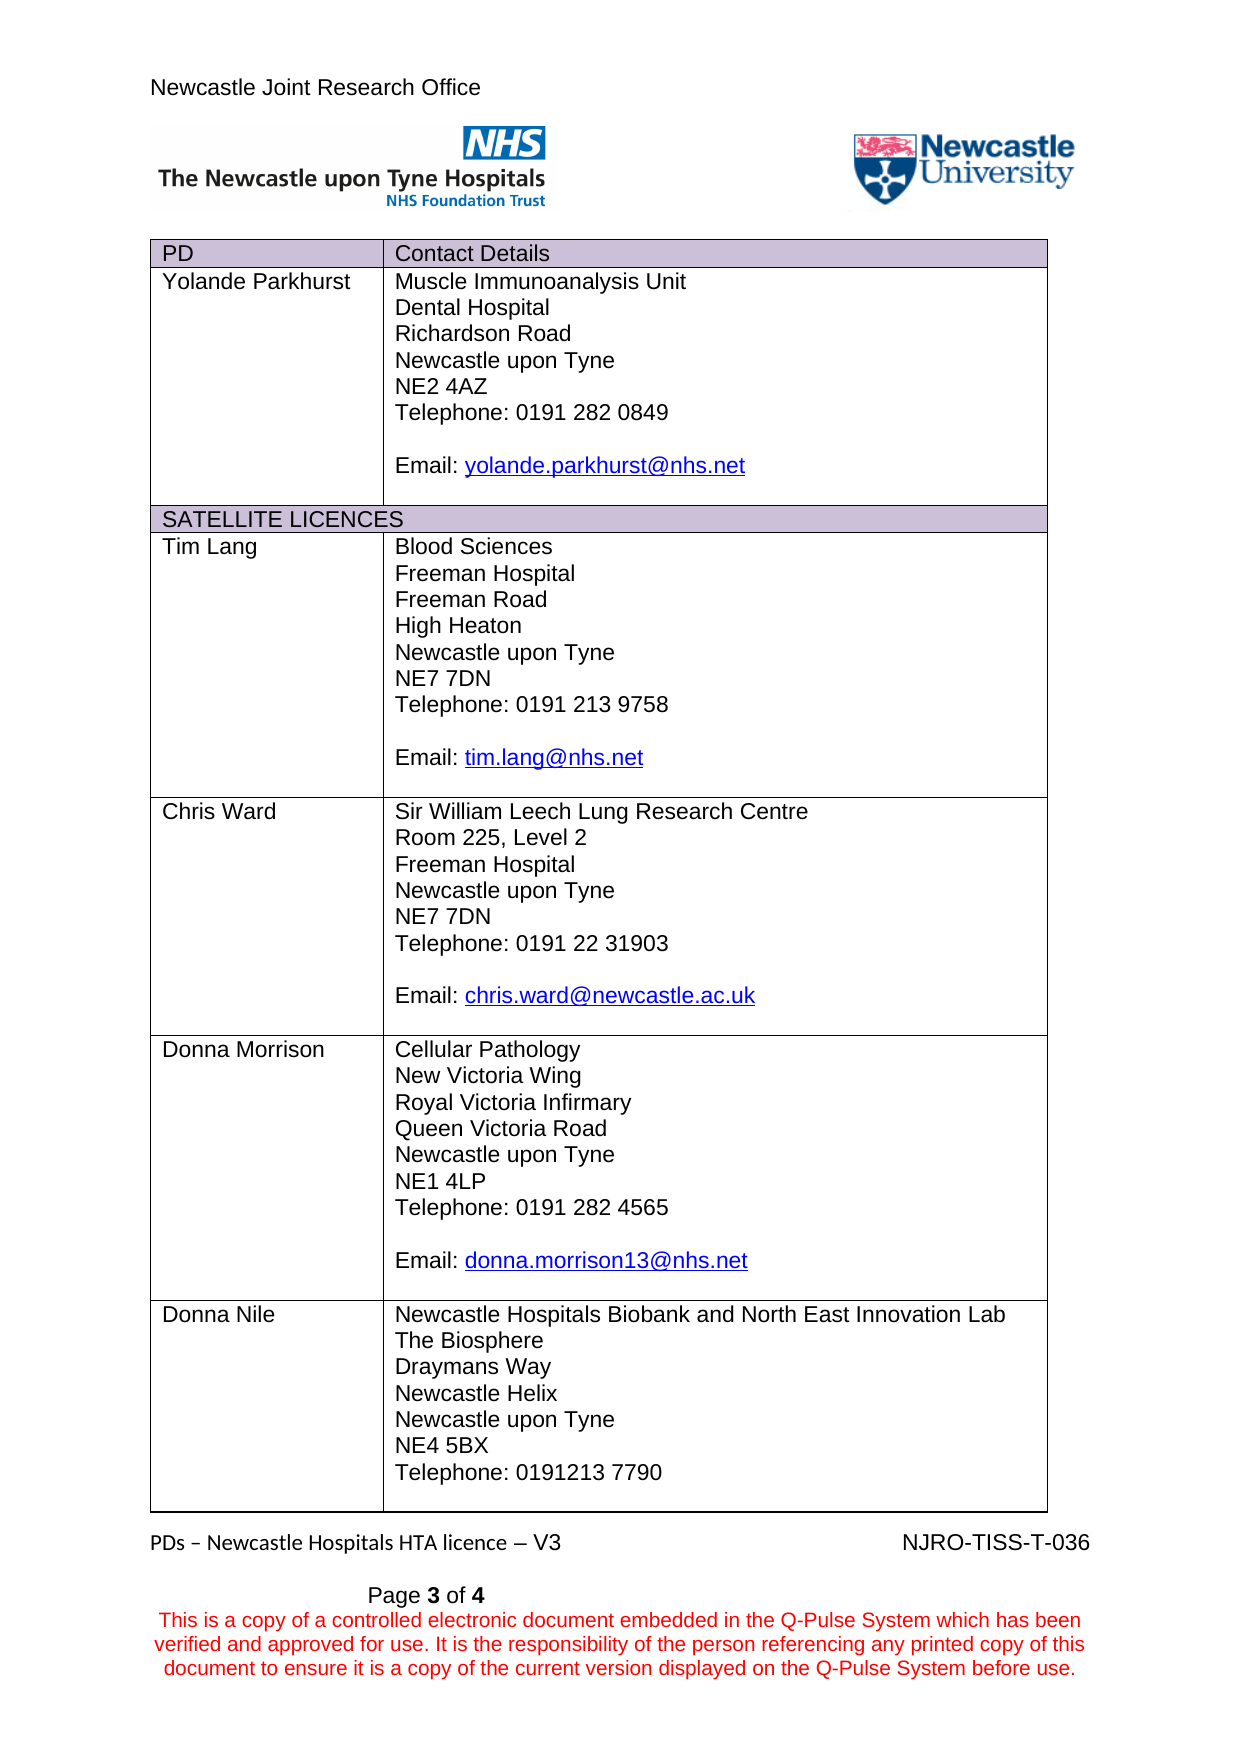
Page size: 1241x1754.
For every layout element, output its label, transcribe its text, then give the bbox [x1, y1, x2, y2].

table_cell Yolande Parkhurst [151, 268, 383, 505]
table_cell Blood Sciences Freeman Hospital Freeman Road High Heaton Newcastle upon Tyne NE7 7DN Telephone: 0191 213 9758 Email: tim.lang@nhs.net [384, 533, 1047, 797]
picture [150, 126, 558, 212]
table_cell SATELLITE LICENCES [151, 506, 1047, 532]
table_cell Sir William Leech Lung Research Centre Room 225, Level 2 Freeman Hospital Newcastle upon Tyne NE7 7DN Telephone: 0191 22 31903 Email: chris.ward@newcastle.ac.uk [384, 798, 1047, 1035]
table_cell Muscle Immunoanalysis Unit Dental Hospital Richardson Road Newcastle upon Tyne NE2 4AZ Telephone: 0191 282 0849 Email: yolande.parkhurst@nhs.net [384, 268, 1047, 505]
table_cell Donna Nile [151, 1301, 383, 1511]
table_cell Donna Morrison [151, 1036, 383, 1299]
table_cell Chris Ward [151, 798, 383, 1035]
picture [844, 126, 1084, 212]
table_header Contact Details [384, 240, 1047, 267]
table_cell Tim Lang [151, 533, 383, 797]
table_header PD [151, 240, 383, 267]
table_cell Cellular Pathology New Victoria Wing Royal Victoria Infirmary Queen Victoria Road Newcastle upon Tyne NE1 4LP Telephone: 0191 282 4565 Email: donna.morrison13@nhs.net [384, 1036, 1047, 1299]
